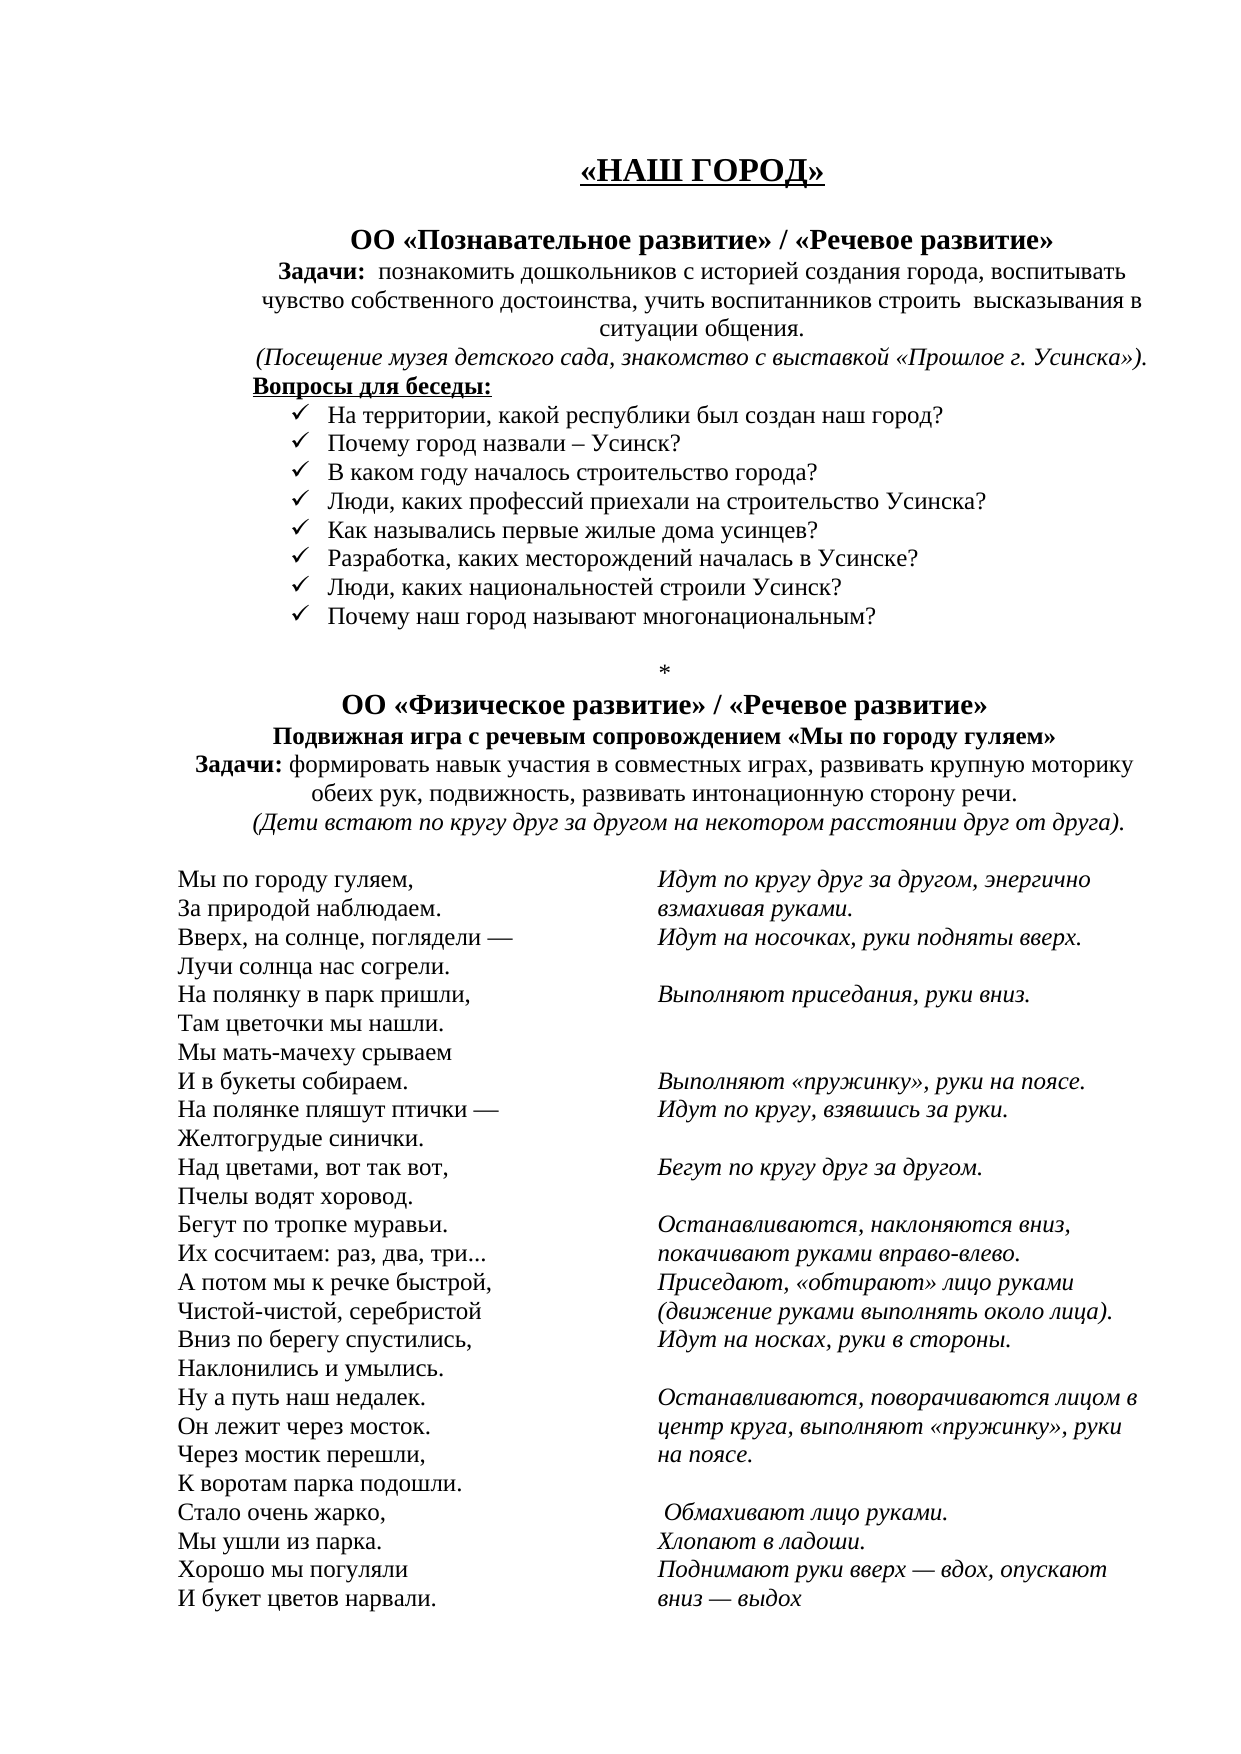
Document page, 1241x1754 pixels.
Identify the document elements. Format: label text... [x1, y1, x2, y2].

list Почему наш город называют многонациональным? [290, 601, 1152, 630]
list Как назывались первые жилые дома усинцев? [290, 515, 1152, 543]
text Вопросы для беседы: [252, 371, 1152, 400]
text * [177, 658, 1152, 687]
text ОО «Физическое развитие» / «Речевое развитие» [177, 687, 1152, 721]
text ОО «Познавательное развитие» / «Речевое развитие» [252, 222, 1152, 256]
text (Посещение музея детского сада, знакомство с выставкой «Прошлое г. Усинска»). [252, 342, 1152, 371]
list Почему город назвали – Усинск? [290, 428, 1152, 457]
text (Дети встают по кругу друг за другом на некотором расстоянии друг от друга). [177, 807, 1152, 836]
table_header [646, 865, 1163, 1612]
list Люди, каких профессий приехали на строительство Усинска? [290, 486, 1152, 515]
list В каком году началось строительство города? [290, 457, 1152, 486]
text Задачи: формировать навык участия в совместных играх, развивать крупную моторику обеих рук, подвижность, развивать интонационную сторону речи. [177, 749, 1152, 807]
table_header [166, 865, 646, 1612]
text Подвижная игра с речевым сопровождением «Мы по городу гуляем» [177, 721, 1152, 749]
list Разработка, каких месторождений началась в Усинске? [290, 543, 1152, 572]
list На территории, какой республики был создан наш город? [290, 400, 1152, 428]
text Задачи: познакомить дошкольников с историей создания города, воспитывать чувство собственного достоинства, учить воспитанников строить высказывания в ситуации общения. [252, 256, 1152, 342]
list Люди, каких национальностей строили Усинск? [290, 572, 1152, 601]
text «НАШ ГОРОД» [252, 151, 1152, 189]
